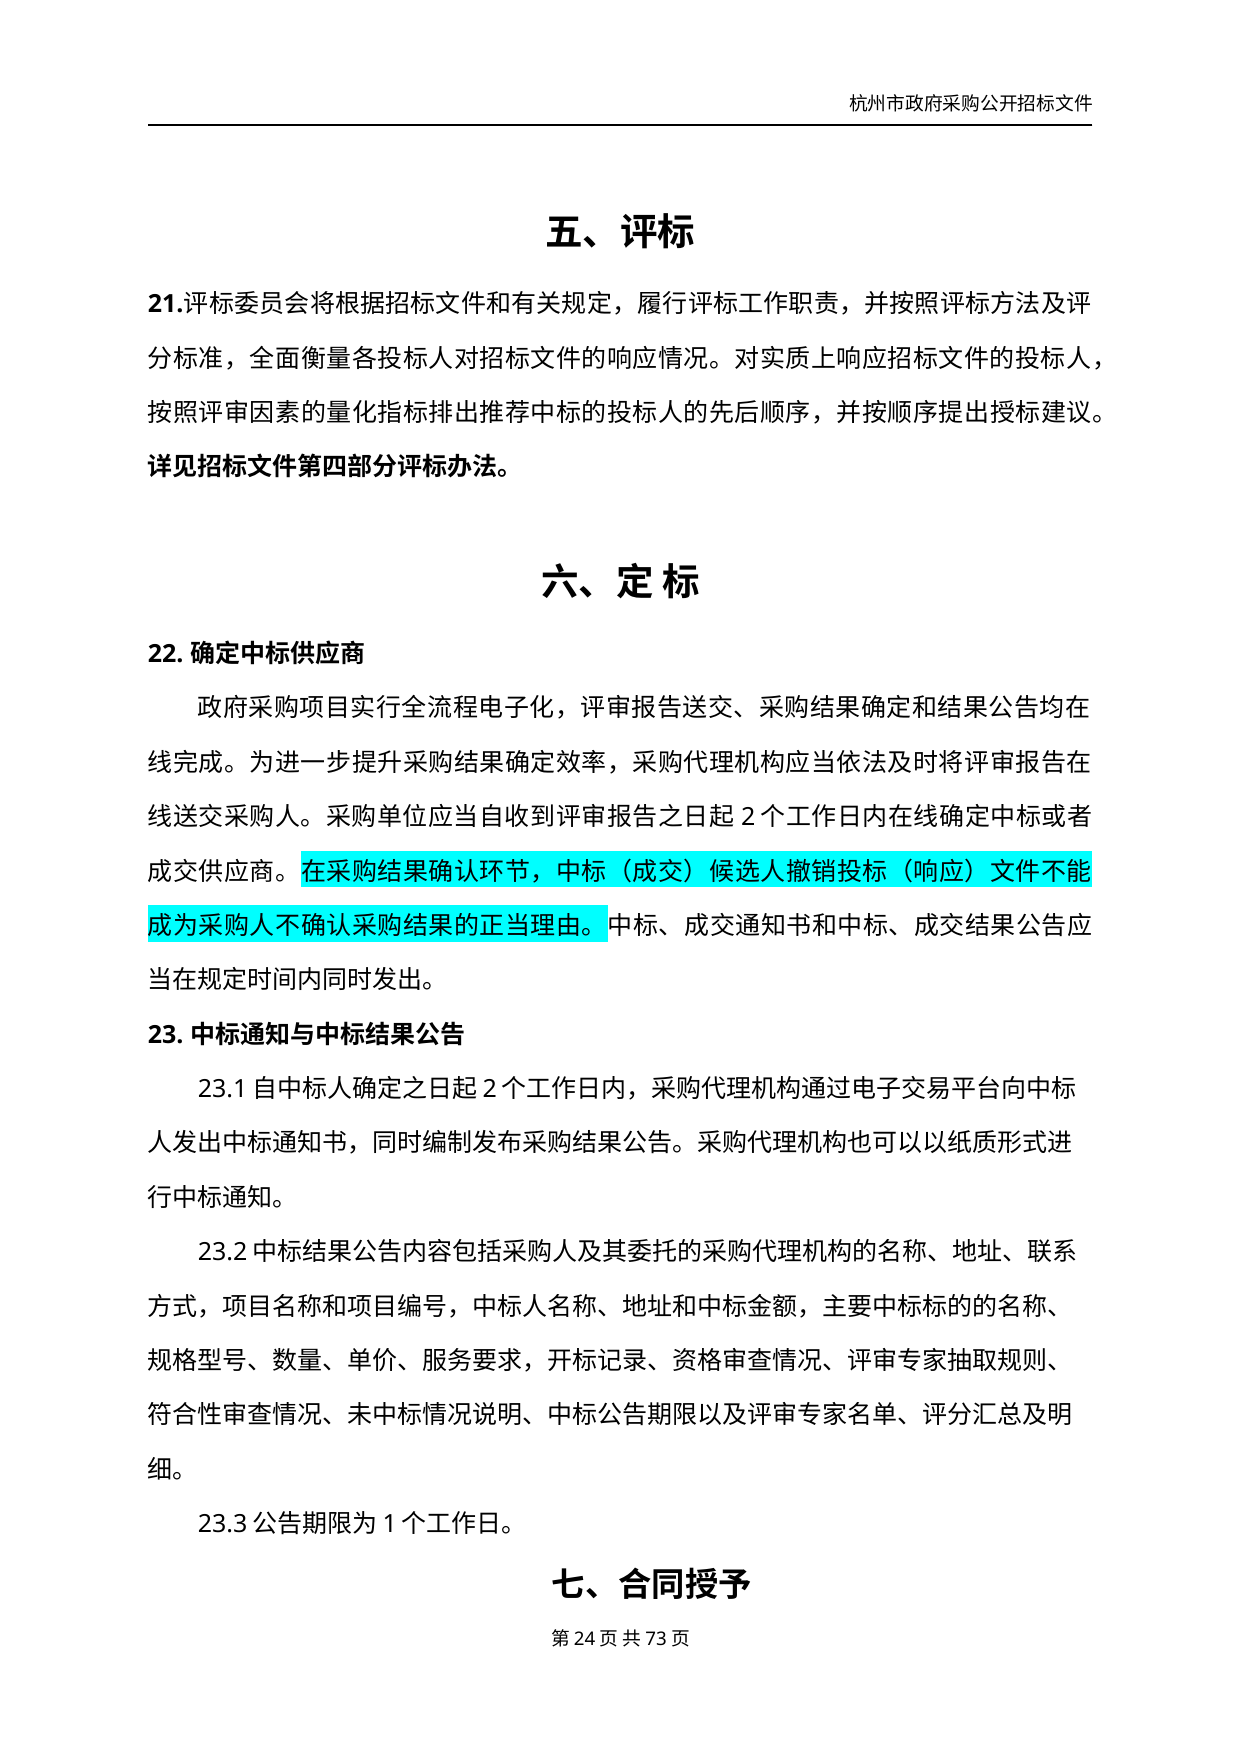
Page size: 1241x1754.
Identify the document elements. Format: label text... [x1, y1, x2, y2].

text 政府采购项目实行全流程电子化，评审报告送交、采购结果确定和结果公告均在线完成。为进一步提升采购结果确定效率，采购代理机构应当依法及时将评审报告在线送交采购人。采购单位应当自收到评审报告之日起2个工作日内在线确定中标或者成交供应商。在采购结果确认环节，中标（成交）候选人撤销投标（响应）文件不能成为采购人不确认采购结果的正当理由。中标、成交通知书和中标、成交结果公告应当在规定时间内同时发出。 [148, 688, 1092, 996]
text 23. 中标通知与中标结果公告 [148, 1014, 1092, 1050]
text 22. 确定中标供应商 [148, 633, 1092, 670]
text 21.评标委员会将根据招标文件和有关规定，履行评标工作职责，并按照评标方法及评分标准，全面衡量各投标人对招标文件的响应情况。对实质上响应招标文件的投标人，按照评审因素的量化指标排出推荐中标的投标人的先后顺序，并按顺序提出授标建议。详见招标文件第四部分评标办法。 [148, 284, 1092, 483]
text 五、评标 [148, 202, 1092, 257]
text 七、合同授予 [160, 1558, 1092, 1606]
text 23.1自中标人确定之日起2个工作日内，采购代理机构通过电子交易平台向中标人发出中标通知书，同时编制发布采购结果公告。采购代理机构也可以以纸质形式进行中标通知。 [148, 1068, 1092, 1213]
text 六、定 标 [148, 552, 1092, 606]
text 23.2中标结果公告内容包括采购人及其委托的采购代理机构的名称、地址、联系方式，项目名称和项目编号，中标人名称、地址和中标金额，主要中标标的的名称、规格型号、数量、单价、服务要求，开标记录、资格审查情况、评审专家抽取规则、符合性审查情况、未中标情况说明、中标公告期限以及评审专家名单、评分汇总及明细。 [148, 1232, 1092, 1485]
text 23.3公告期限为1个工作日。 [148, 1503, 1092, 1540]
